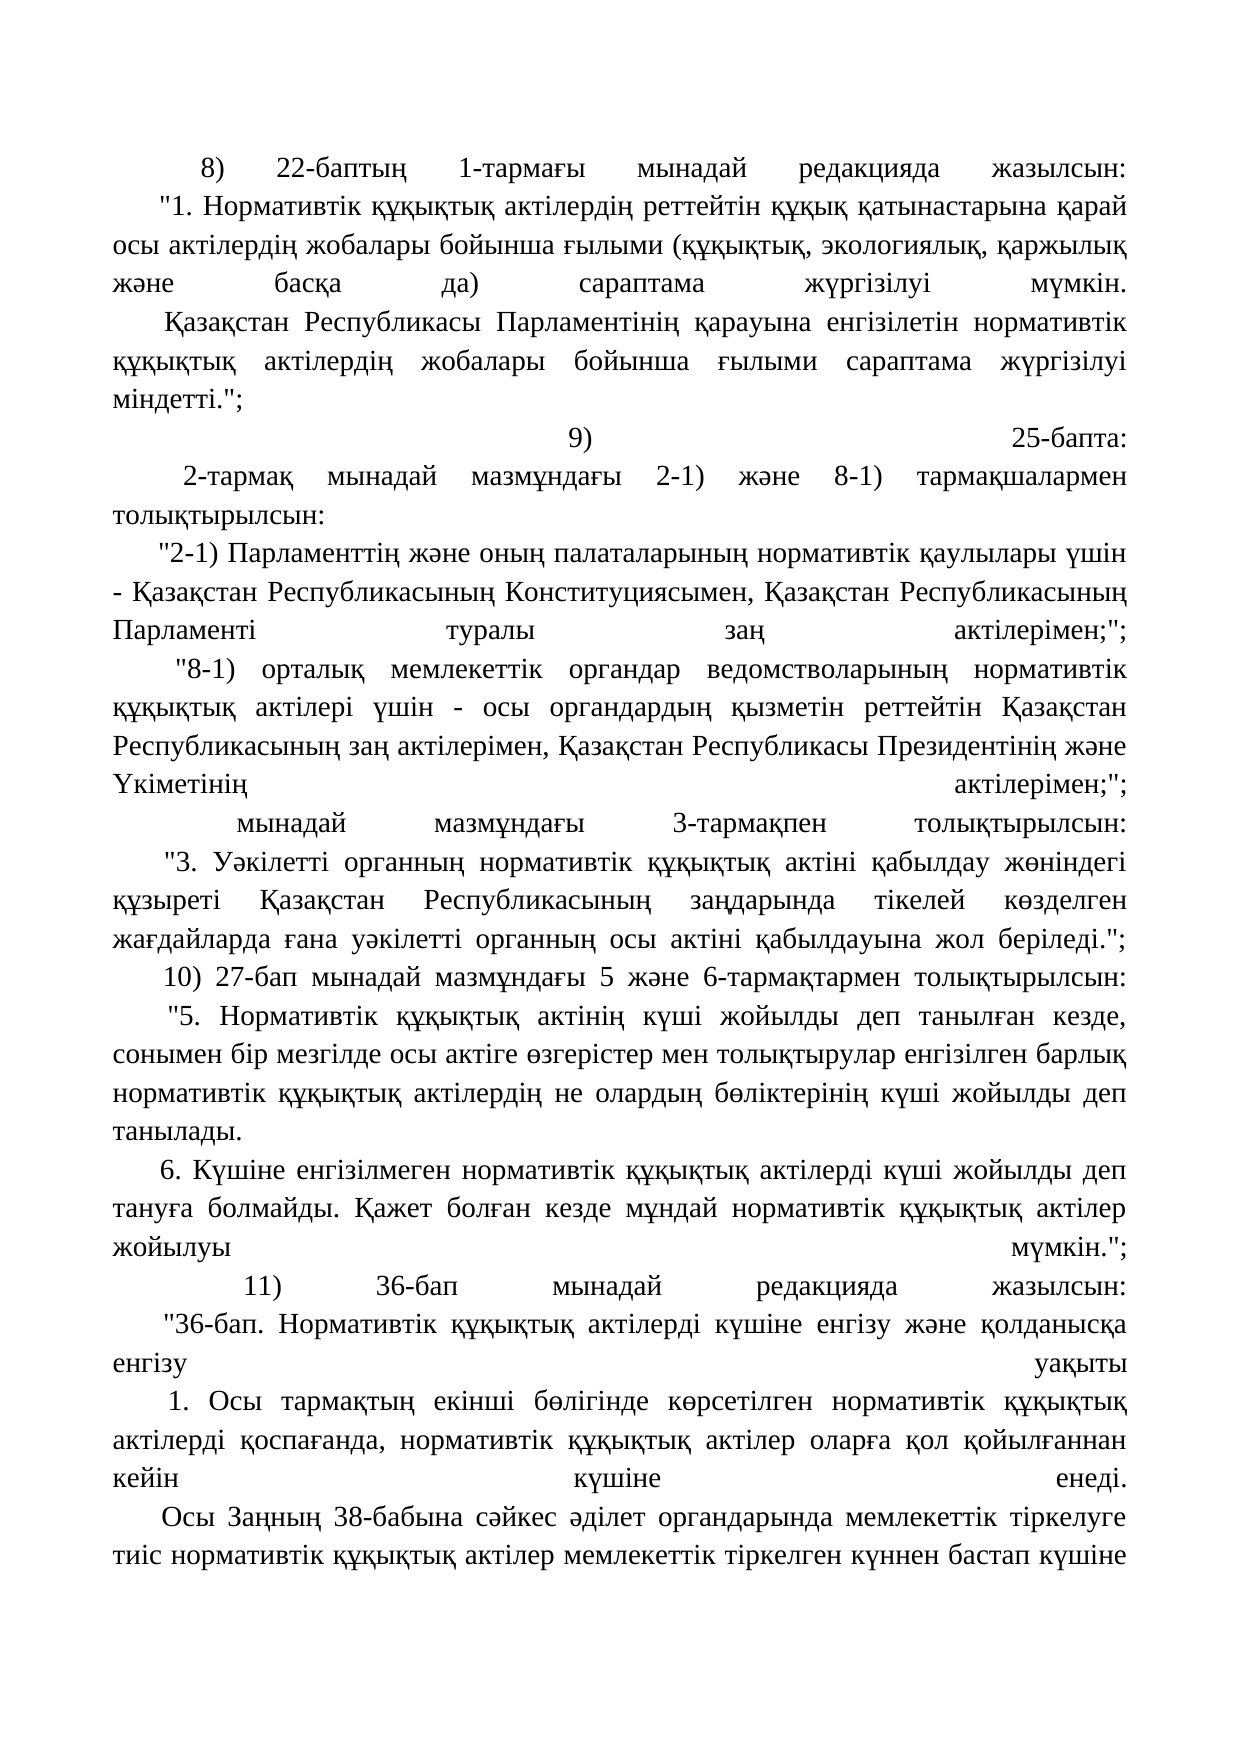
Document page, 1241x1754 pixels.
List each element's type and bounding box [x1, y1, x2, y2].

text [112, 150, 1128, 1571]
